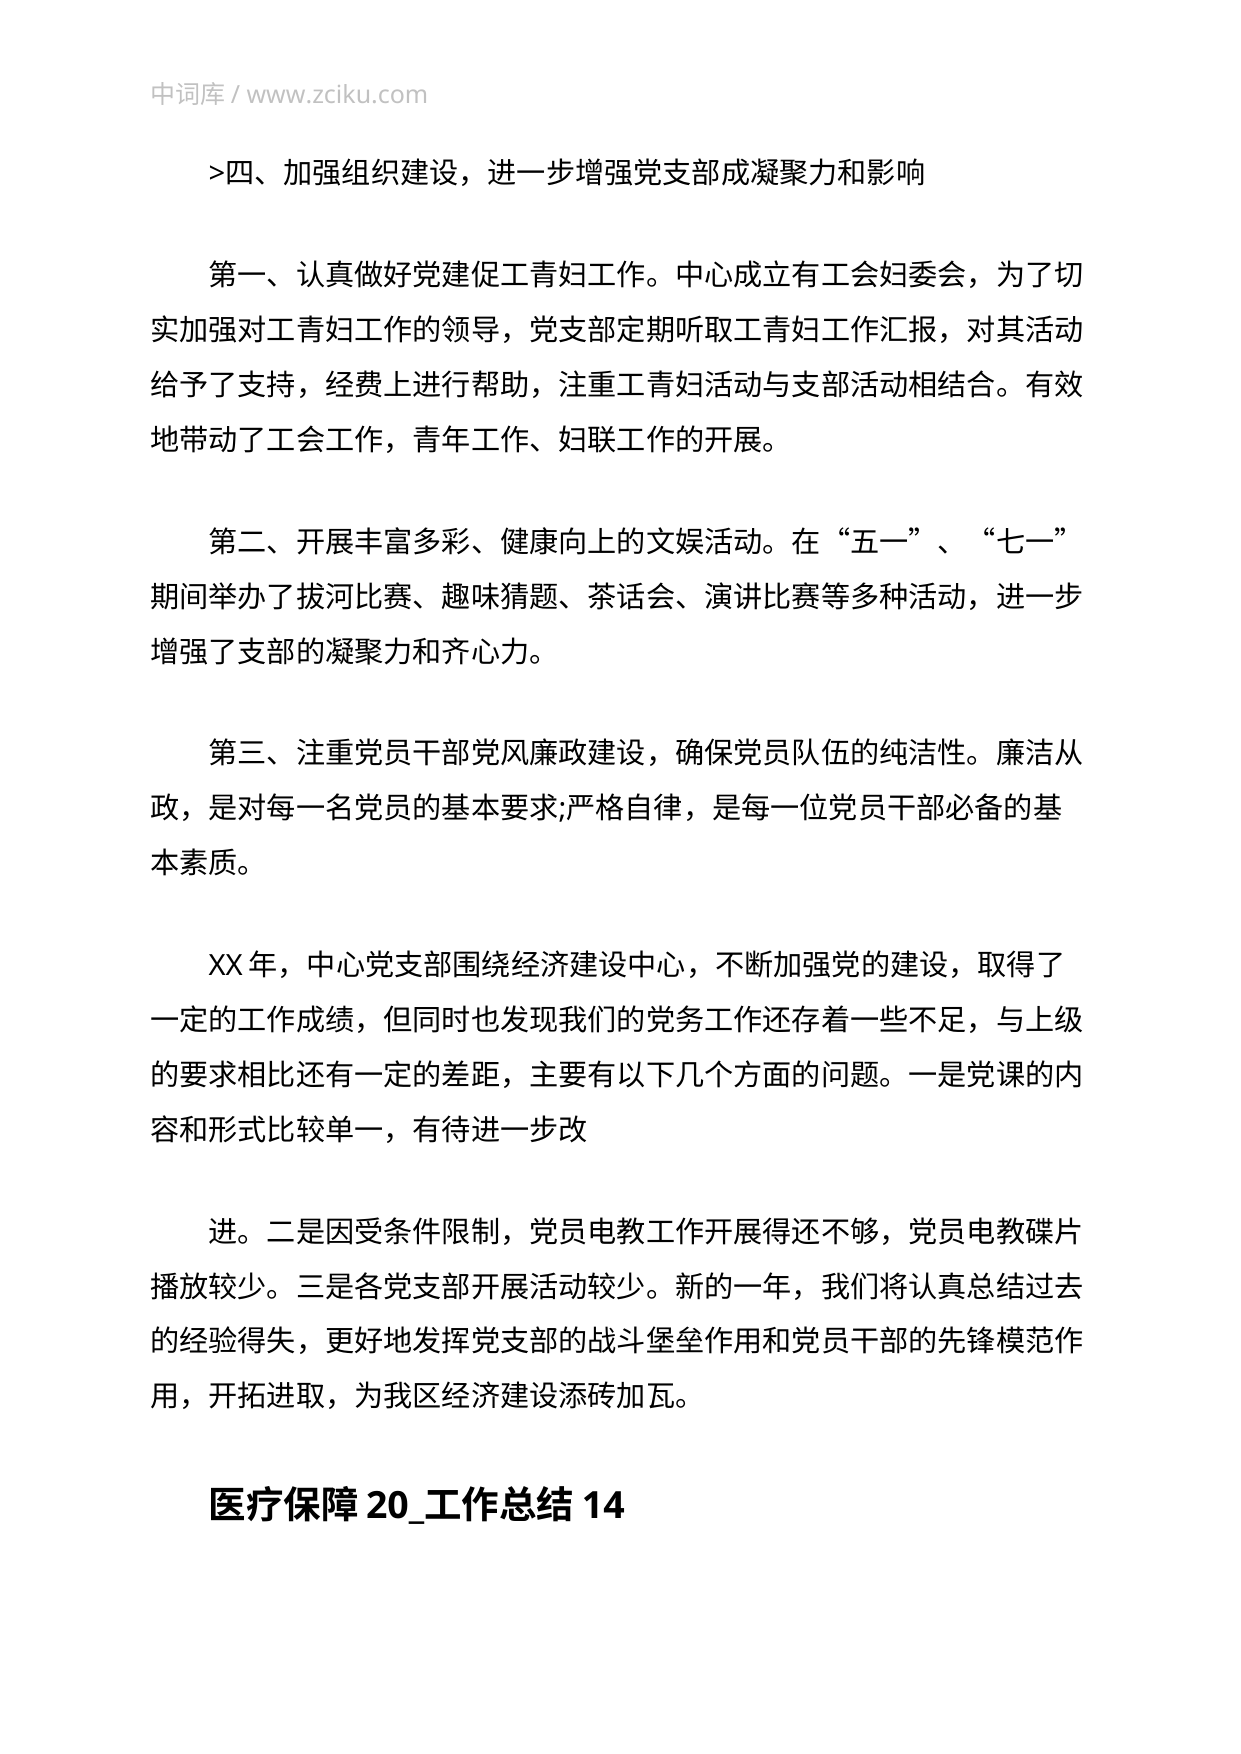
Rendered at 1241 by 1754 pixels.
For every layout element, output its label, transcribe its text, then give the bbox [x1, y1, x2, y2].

text >四、加强组织建设，进一步增强党支部成凝聚力和影响 [150, 150, 1090, 192]
text XX年，中心党支部围绕经济建设中心，不断加强党的建设，取得了一定的工作成绩，但同时也发现我们的党务工作还存着一些不足，与上级的要求相比还有一定的差距，主要有以下几个方面的问题。一是党课的内容和形式比较单一，有待进一步改 [150, 942, 1090, 1149]
text 进。二是因受条件限制，党员电教工作开展得还不够，党员电教碟片播放较少。三是各党支部开展活动较少。新的一年，我们将认真总结过去的经验得失，更好地发挥党支部的战斗堡垒作用和党员干部的先锋模范作用，开拓进取，为我区经济建设添砖加瓦。 [150, 1208, 1090, 1415]
text 第三、注重党员干部党风廉政建设，确保党员队伍的纯洁性。廉洁从政，是对每一名党员的基本要求;严格自律，是每一位党员干部必备的基本素质。 [150, 730, 1090, 882]
text 医疗保障20_工作总结14 [150, 1475, 1090, 1529]
text 第二、开展丰富多彩、健康向上的文娱活动。在“五一”、“七一”期间举办了拔河比赛、趣味猜题、茶话会、演讲比赛等多种活动，进一步增强了支部的凝聚力和齐心力。 [150, 518, 1090, 671]
text 第一、认真做好党建促工青妇工作。中心成立有工会妇委会，为了切实加强对工青妇工作的领导，党支部定期听取工青妇工作汇报，对其活动给予了支持，经费上进行帮助，注重工青妇活动与支部活动相结合。有效地带动了工会工作，青年工作、妇联工作的开展。 [150, 252, 1090, 459]
